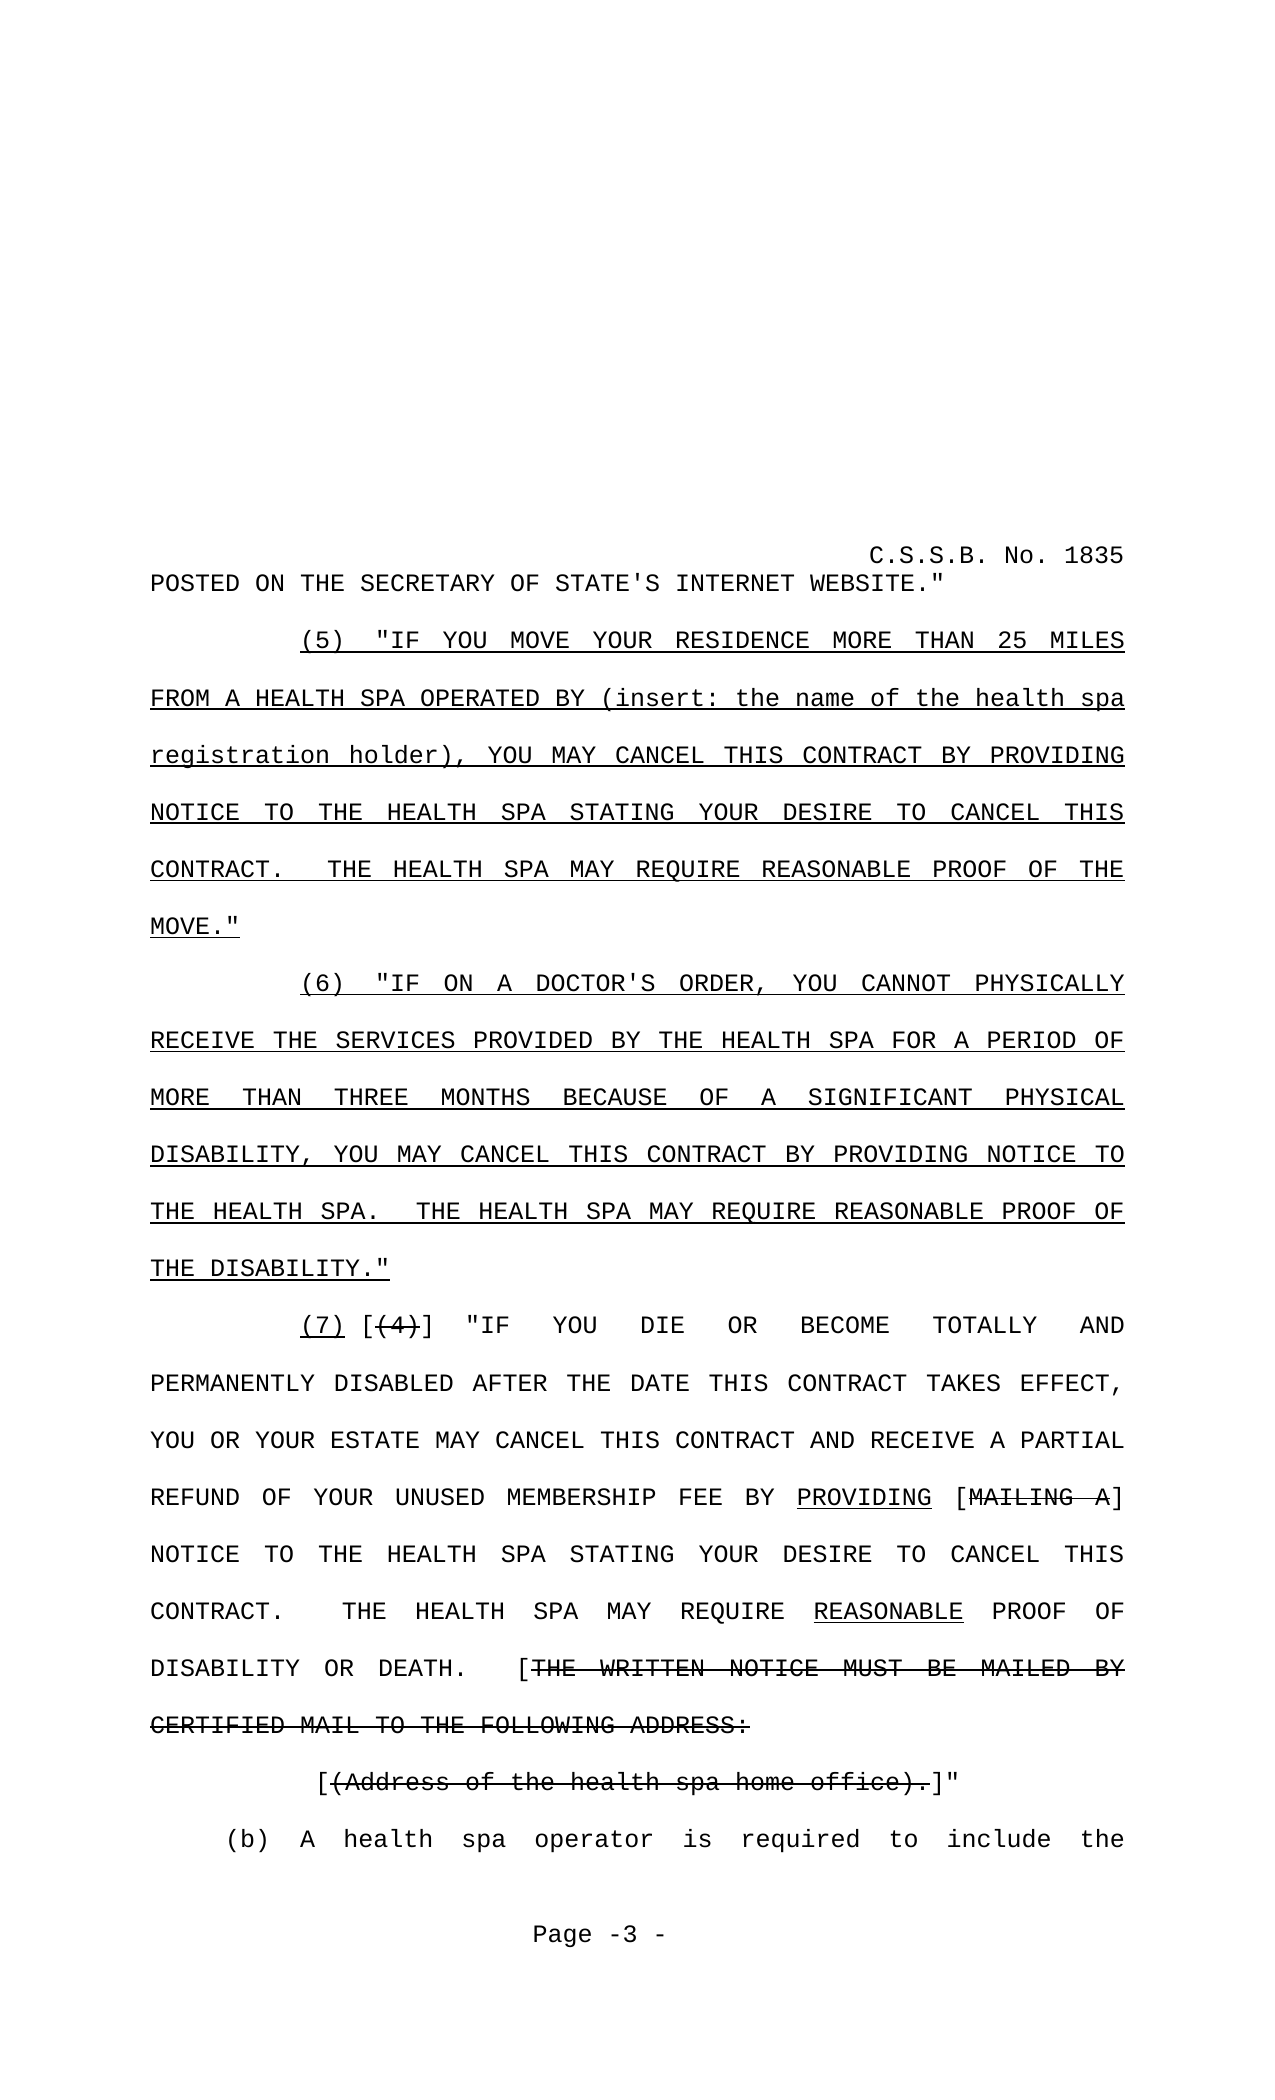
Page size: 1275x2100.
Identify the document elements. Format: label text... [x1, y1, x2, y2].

text (6) "IF ON A DOCTOR'S ORDER, YOU CANNOT PHYSICALLY RECEIVE THE SERVICES PROVIDED BY THE HEALTH SPA FOR A PERIOD OF MORE THAN THREE MONTHS BECAUSE OF A SIGNIFICANT PHYSICAL DISABILITY, YOU MAY CANCEL THIS CONTRACT BY PROVIDING NOTICE TO THE HEALTH SPA. THE HEALTH SPA MAY REQUIRE REASONABLE PROOF OF THE DISABILITY." [150, 1052, 1125, 1108]
text (5) "IF YOU MOVE YOUR RESIDENCE MORE THAN 25 MILES FROM A HEALTH SPA OPERATED BY (insert: the name of the health spa registration holder), YOU MAY CANCEL THIS CONTRACT BY PROVIDING NOTICE TO THE HEALTH SPA STATING YOUR DESIRE TO CANCEL THIS CONTRACT. THE HEALTH SPA MAY REQUIRE REASONABLE PROOF OF THE MOVE." [150, 710, 1125, 765]
text (6) "IF ON A DOCTOR'S ORDER, YOU CANNOT PHYSICALLY RECEIVE THE SERVICES PROVIDED BY THE HEALTH SPA FOR A PERIOD OF MORE THAN THREE MONTHS BECAUSE OF A SIGNIFICANT PHYSICAL DISABILITY, YOU MAY CANCEL THIS CONTRACT BY PROVIDING NOTICE TO THE HEALTH SPA. THE HEALTH SPA MAY REQUIRE REASONABLE PROOF OF THE DISABILITY." [150, 1167, 1125, 1222]
text (5) "IF YOU MOVE YOUR RESIDENCE MORE THAN 25 MILES FROM A HEALTH SPA OPERATED BY (insert: the name of the health spa registration holder), YOU MAY CANCEL THIS CONTRACT BY PROVIDING NOTICE TO THE HEALTH SPA STATING YOUR DESIRE TO CANCEL THIS CONTRACT. THE HEALTH SPA MAY REQUIRE REASONABLE PROOF OF THE MOVE." [150, 628, 1125, 708]
text (6) "IF ON A DOCTOR'S ORDER, YOU CANNOT PHYSICALLY RECEIVE THE SERVICES PROVIDED BY THE HEALTH SPA FOR A PERIOD OF MORE THAN THREE MONTHS BECAUSE OF A SIGNIFICANT PHYSICAL DISABILITY, YOU MAY CANCEL THIS CONTRACT BY PROVIDING NOTICE TO THE HEALTH SPA. THE HEALTH SPA MAY REQUIRE REASONABLE PROOF OF THE DISABILITY." [150, 1224, 1125, 1284]
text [150, 1827, 1125, 1855]
text [(Address of the health spa home office).]" [150, 1769, 1125, 1798]
text (5) "IF YOU MOVE YOUR RESIDENCE MORE THAN 25 MILES FROM A HEALTH SPA OPERATED BY (insert: the name of the health spa registration holder), YOU MAY CANCEL THIS CONTRACT BY PROVIDING NOTICE TO THE HEALTH SPA STATING YOUR DESIRE TO CANCEL THIS CONTRACT. THE HEALTH SPA MAY REQUIRE REASONABLE PROOF OF THE MOVE." [150, 767, 1125, 822]
text (5) "IF YOU MOVE YOUR RESIDENCE MORE THAN 25 MILES FROM A HEALTH SPA OPERATED BY (insert: the name of the health spa registration holder), YOU MAY CANCEL THIS CONTRACT BY PROVIDING NOTICE TO THE HEALTH SPA STATING YOUR DESIRE TO CANCEL THIS CONTRACT. THE HEALTH SPA MAY REQUIRE REASONABLE PROOF OF THE MOVE." [150, 881, 1125, 942]
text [150, 571, 1125, 599]
text (6) "IF ON A DOCTOR'S ORDER, YOU CANNOT PHYSICALLY RECEIVE THE SERVICES PROVIDED BY THE HEALTH SPA FOR A PERIOD OF MORE THAN THREE MONTHS BECAUSE OF A SIGNIFICANT PHYSICAL DISABILITY, YOU MAY CANCEL THIS CONTRACT BY PROVIDING NOTICE TO THE HEALTH SPA. THE HEALTH SPA MAY REQUIRE REASONABLE PROOF OF THE DISABILITY." [150, 1110, 1125, 1165]
text (5) "IF YOU MOVE YOUR RESIDENCE MORE THAN 25 MILES FROM A HEALTH SPA OPERATED BY (insert: the name of the health spa registration holder), YOU MAY CANCEL THIS CONTRACT BY PROVIDING NOTICE TO THE HEALTH SPA STATING YOUR DESIRE TO CANCEL THIS CONTRACT. THE HEALTH SPA MAY REQUIRE REASONABLE PROOF OF THE MOVE." [150, 824, 1125, 880]
text (6) "IF ON A DOCTOR'S ORDER, YOU CANNOT PHYSICALLY RECEIVE THE SERVICES PROVIDED BY THE HEALTH SPA FOR A PERIOD OF MORE THAN THREE MONTHS BECAUSE OF A SIGNIFICANT PHYSICAL DISABILITY, YOU MAY CANCEL THIS CONTRACT BY PROVIDING NOTICE TO THE HEALTH SPA. THE HEALTH SPA MAY REQUIRE REASONABLE PROOF OF THE DISABILITY." [150, 970, 1125, 1051]
text (7) [(4)] "IF YOU DIE OR BECOME TOTALLY AND PERMANENTLY DISABLED AFTER THE DATE THIS CONTRACT TAKES EFFECT, YOU OR YOUR ESTATE MAY CANCEL THIS CONTRACT AND RECEIVE A PARTIAL REFUND OF YOUR UNUSED MEMBERSHIP FEE BY PROVIDING [MAILING A] NOTICE TO THE HEALTH SPA STATING YOUR DESIRE TO CANCEL THIS CONTRACT. THE HEALTH SPA MAY REQUIRE REASONABLE PROOF OF DISABILITY OR DEATH. [THE WRITTEN NOTICE MUST BE MAILED BY CERTIFIED MAIL TO THE FOLLOWING ADDRESS: [150, 1313, 1125, 1741]
